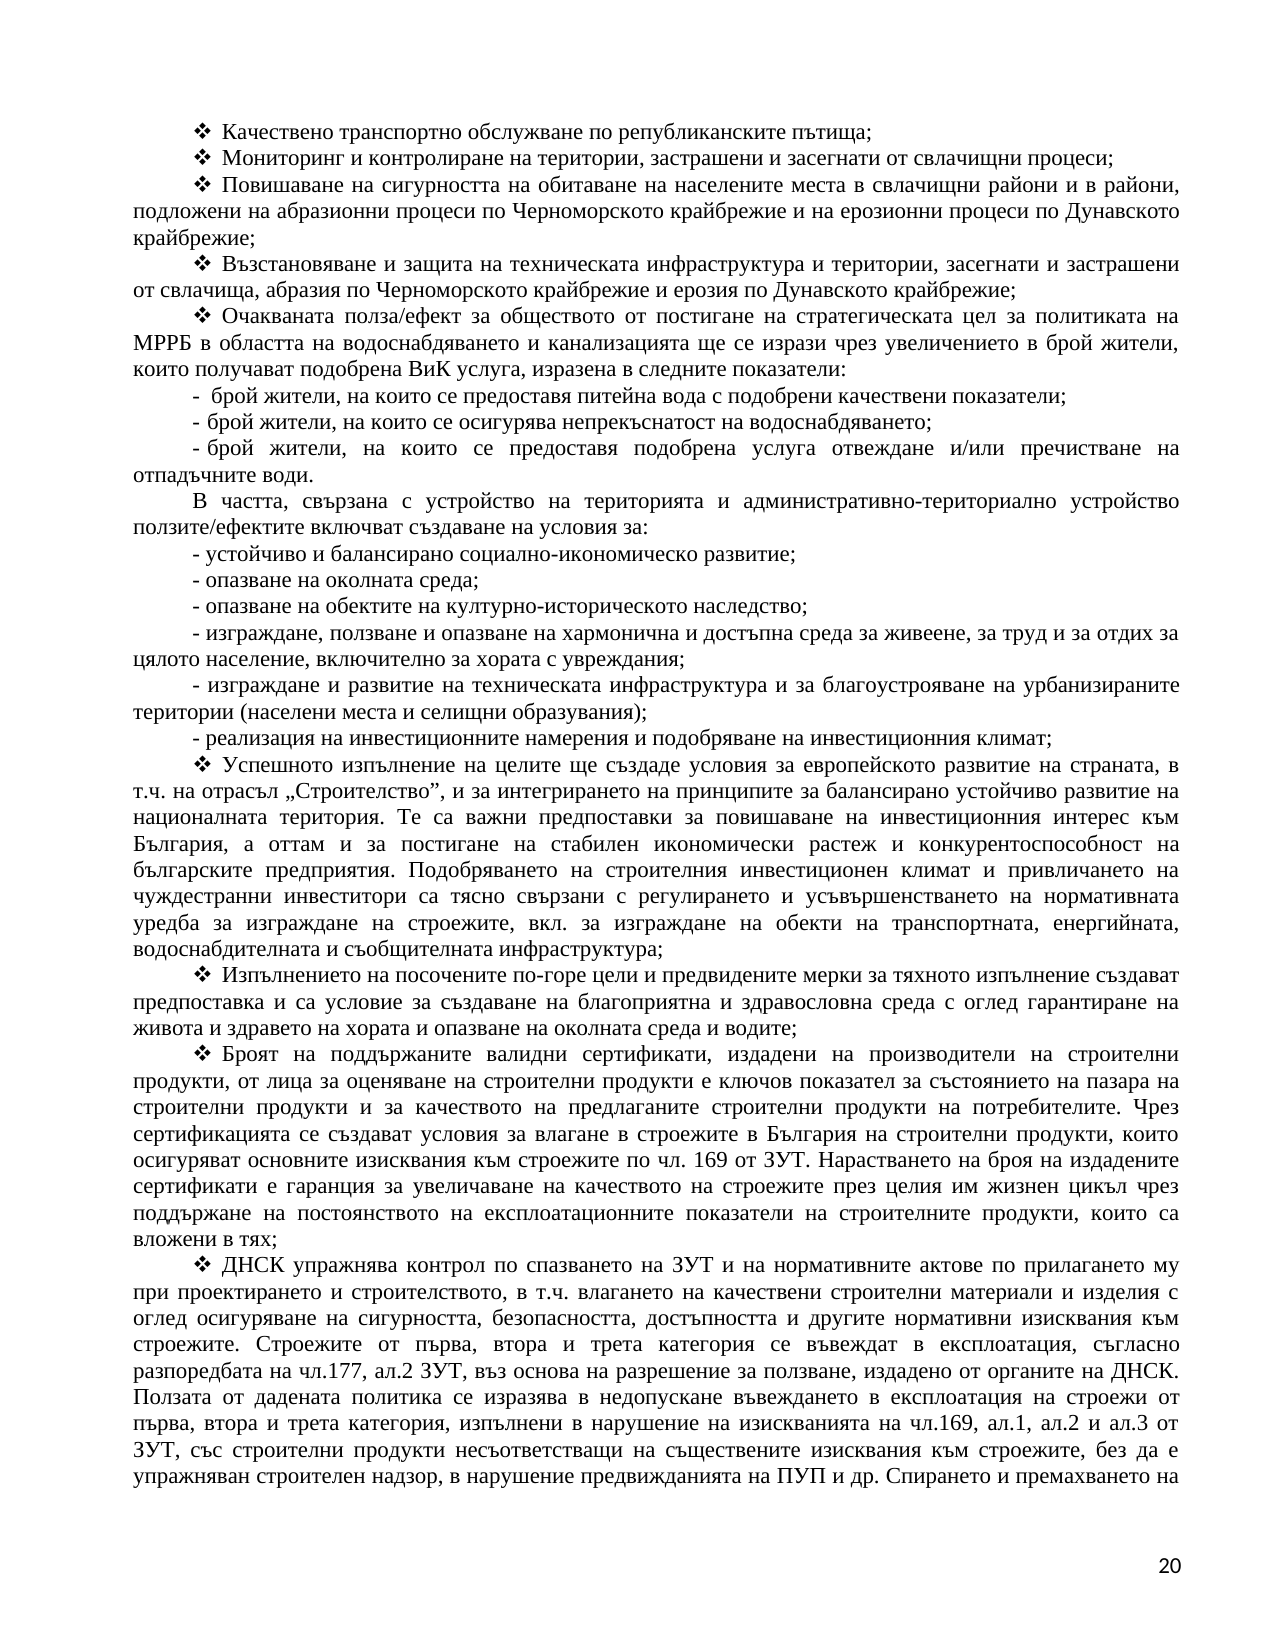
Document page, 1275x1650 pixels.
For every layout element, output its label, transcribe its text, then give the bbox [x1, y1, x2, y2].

text - изграждане, ползване и опазване на хармонична и достъпна среда за живеене, за труд и за отдих за цялото население, включително за хората с увреждания; [133, 619, 1181, 672]
text - опазване на обектите на културно-историческото наследство; [133, 592, 1181, 619]
list Очакваната полза/ефект за обществото от постигане на стратегическата цел за политиката на МРРБ в областта на водоснабдяването и канализацията ще се изрази чрез увеличението в брой жители, които получават подобрена ВиК услуга, изразена в следните показатели: [133, 303, 1181, 382]
text - изграждане и развитие на техническата инфраструктура и за благоустрояване на урбанизираните територии (населени места и селищни образувания); [133, 672, 1181, 724]
text - опазване на околната среда; [133, 566, 1181, 592]
list Изпълнението на посочените по-горе цели и предвидените мерки за тяхното изпълнение създават предпоставка и са условие за създаване на благоприятна и здравословна среда с оглед гарантиране на живота и здравето на хората и опазване на околната среда и водите; [133, 961, 1181, 1041]
text - реализация на инвестиционните намерения и подобряване на инвестиционния климат; [133, 724, 1181, 751]
text - устойчиво и балансирано социално-икономическо развитие; [133, 540, 1181, 566]
list Успешното изпълнение на целите ще създаде условия за европейското развитие на страната, в т.ч. на отрасъл „Строителство”, и за интегрирането на принципите за балансирано устойчиво развитие на националната територия. Те са важни предпоставки за повишаване на инвестиционния интерес към България, а оттам и за постигане на стабилен икономически растеж и конкурентоспособност на българските предприятия. Подобряването на строителния инвестиционен климат и привличането на чуждестранни инвеститори са тясно свързани с регулирането и усъвършенстването на нормативната уредба за изграждане на строежите, вкл. за изграждане на обекти на транспортната, енергийната, водоснабдителната и съобщителната инфраструктура; [133, 751, 1181, 961]
text - брой жители, на които се предоставя подобрена услуга отвеждане и/или пречистване на отпадъчните води. [133, 434, 1181, 487]
list Качествено транспортно обслужване по републиканските пътища; [133, 118, 1181, 144]
text - брой жители, на които се осигурява непрекъснатост на водоснабдяването; [133, 408, 1181, 434]
list Възстановяване и защита на техническата инфраструктура и територии, засегнати и застрашени от свлачища, абразия по Черноморското крайбрежие и ерозия по Дунавското крайбрежие; [133, 250, 1181, 303]
list Мониторинг и контролиране на територии, застрашени и засегнати от свлачищни процеси; [133, 144, 1181, 171]
text В частта, свързана с устройство на територията и административно-териториално устройство ползите/ефектите включват създаване на условия за: [133, 487, 1181, 540]
list Повишаване на сигурността на обитаване на населените места в свлачищни райони и в райони, подложени на абразионни процеси по Черноморското крайбрежие и на ерозионни процеси по Дунавското крайбрежие; [133, 171, 1181, 250]
text - брой жители, на които се предоставя питейна вода с подобрени качествени показатели; [133, 382, 1181, 408]
list Броят на поддържаните валидни сертификати, издадени на производители на строителни продукти, от лица за оценяване на строителни продукти е ключов показател за състоянието на пазара на строителни продукти и за качеството на предлаганите строителни продукти на потребителите. Чрез сертификацията се създават условия за влагане в строежите в България на строителни продукти, които осигуряват основните изисквания към строежите по чл. 169 от ЗУТ. Нарастването на броя на издадените сертификати е гаранция за увеличаване на качеството на строежите през целия им жизнен цикъл чрез поддържане на постоянството на експлоатационните показатели на строителните продукти, които са вложени в тях; [133, 1041, 1181, 1251]
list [133, 1251, 1181, 1488]
